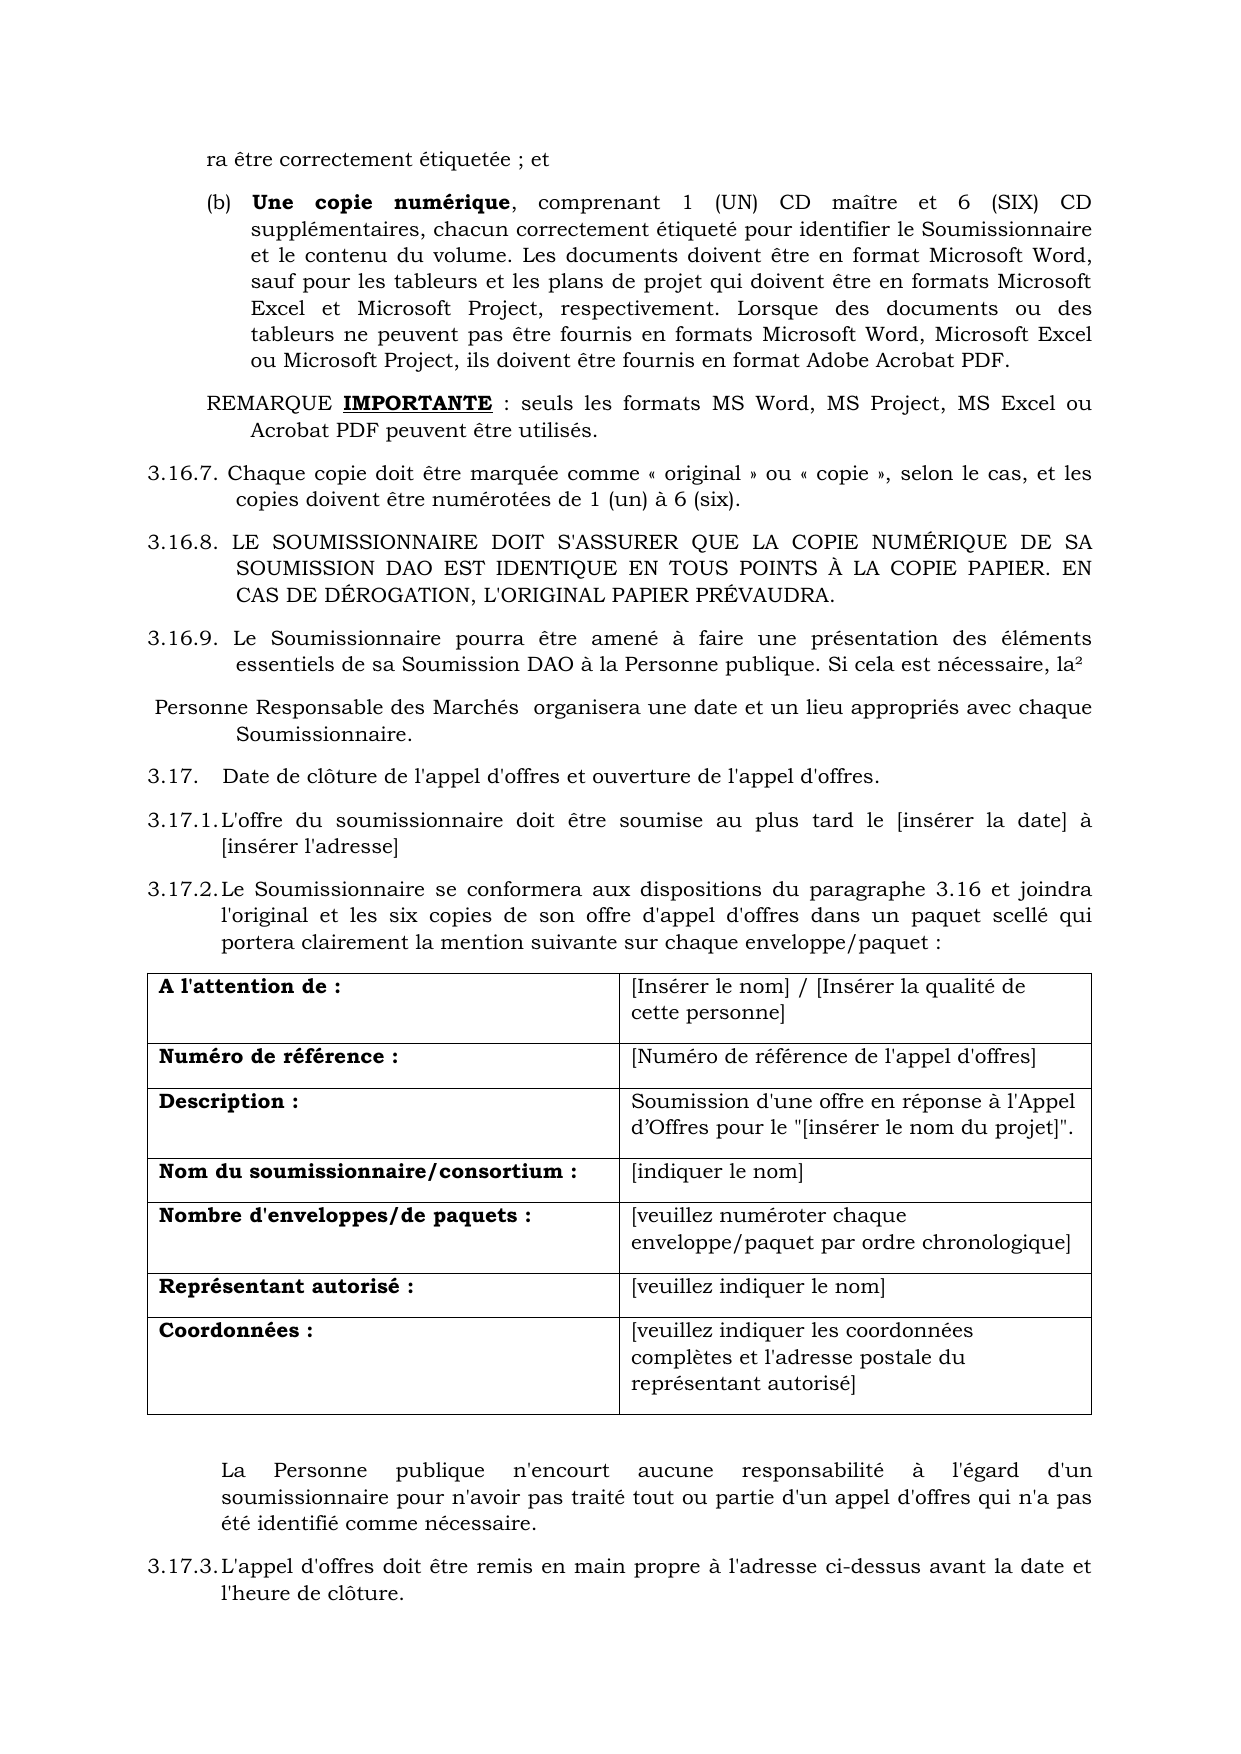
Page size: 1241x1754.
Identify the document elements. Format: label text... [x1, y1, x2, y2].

text 3.16.8. LE SOUMISSIONNAIRE DOIT S'ASSURER QUE LA COPIE NUMÉRIQUE DE SA SOUMISSION DAO EST IDENTIQUE EN TOUS POINTS À LA COPIE PAPIER. EN CAS DE DÉROGATION, L'ORIGINAL PAPIER PRÉVAUDRA. [147, 530, 1093, 607]
text Personne Responsable des Marchés organisera une date et un lieu appropriés avec chaque Soumissionnaire. [147, 695, 1093, 746]
table_cell [indiquer le nom] [620, 1159, 1091, 1202]
table_cell [veuillez numéroter chaque enveloppe/paquet par ordre chronologique] [620, 1203, 1091, 1273]
text REMARQUE IMPORTANTE : seuls les formats MS Word, MS Project, MS Excel ou Acrobat PDF peuvent être utilisés. [206, 391, 1093, 442]
table_header A l'attention de : [148, 974, 619, 1043]
text 3.16.9. Le Soumissionnaire pourra être amené à faire une présentation des éléments essentiels de sa Soumission DAO à la Personne publique. Si cela est nécessaire, la² [147, 626, 1093, 676]
table_cell Représentant autorisé : [148, 1274, 619, 1317]
table_cell Coordonnées : [148, 1318, 619, 1414]
table_cell Nom du soumissionnaire/consortium : [148, 1159, 619, 1202]
text 3.17.1. L'offre du soumissionnaire doit être soumise au plus tard le [insérer la date] à [insérer l'adresse] [147, 807, 1093, 858]
text 3.17. Date de clôture de l'appel d'offres et ouverture de l'appel d'offres. [147, 764, 1093, 789]
table_cell Nombre d'enveloppes/de paquets : [148, 1203, 619, 1273]
table_cell [veuillez indiquer les coordonnées complètes et l'adresse postale du représentant autorisé] [620, 1318, 1091, 1414]
table_cell Soumission d'une offre en réponse à l'Appel d’Offres pour le "[insérer le nom du projet]". [620, 1089, 1091, 1158]
table_cell Description : [148, 1089, 619, 1158]
table_cell [Numéro de référence de l'appel d'offres] [620, 1044, 1091, 1087]
table_header [Insérer le nom] / [Insérer la qualité de cette personne] [620, 974, 1091, 1043]
text ra être correctement étiquetée ; et [206, 147, 1093, 171]
table_cell [veuillez indiquer le nom] [620, 1274, 1091, 1317]
text (b) Une copie numérique, comprenant 1 (UN) CD maître et 6 (SIX) CD supplémentaires, chacun correctement étiqueté pour identifier le Soumissionnaire et le contenu du volume. Les documents doivent être en format Microsoft Word, sauf pour les tableurs et les plans de projet qui doivent être en formats Microsoft Excel et Microsoft Project, respectivement. Lorsque des documents ou des tableurs ne peuvent pas être fournis en formats Microsoft Word, Microsoft Excel ou Microsoft Project, ils doivent être fournis en format Adobe Acrobat PDF. [206, 190, 1093, 373]
text La Personne publique n'encourt aucune responsabilité à l'égard d'un soumissionnaire pour n'avoir pas traité tout ou partie d'un appel d'offres qui n'a pas été identifié comme nécessaire. [221, 1458, 1093, 1535]
table_cell Numéro de référence : [148, 1044, 619, 1087]
text 3.17.2. Le Soumissionnaire se conformera aux dispositions du paragraphe 3.16 et joindra l'original et les six copies de son offre d'appel d'offres dans un paquet scellé qui portera clairement la mention suivante sur chaque enveloppe/paquet : [147, 877, 1093, 954]
text 3.16.7. Chaque copie doit être marquée comme « original » ou « copie », selon le cas, et les copies doivent être numérotées de 1 (un) à 6 (six). [147, 461, 1093, 511]
text 3.17.3. L'appel d'offres doit être remis en main propre à l'adresse ci-dessus avant la date et l'heure de clôture. [147, 1554, 1093, 1605]
